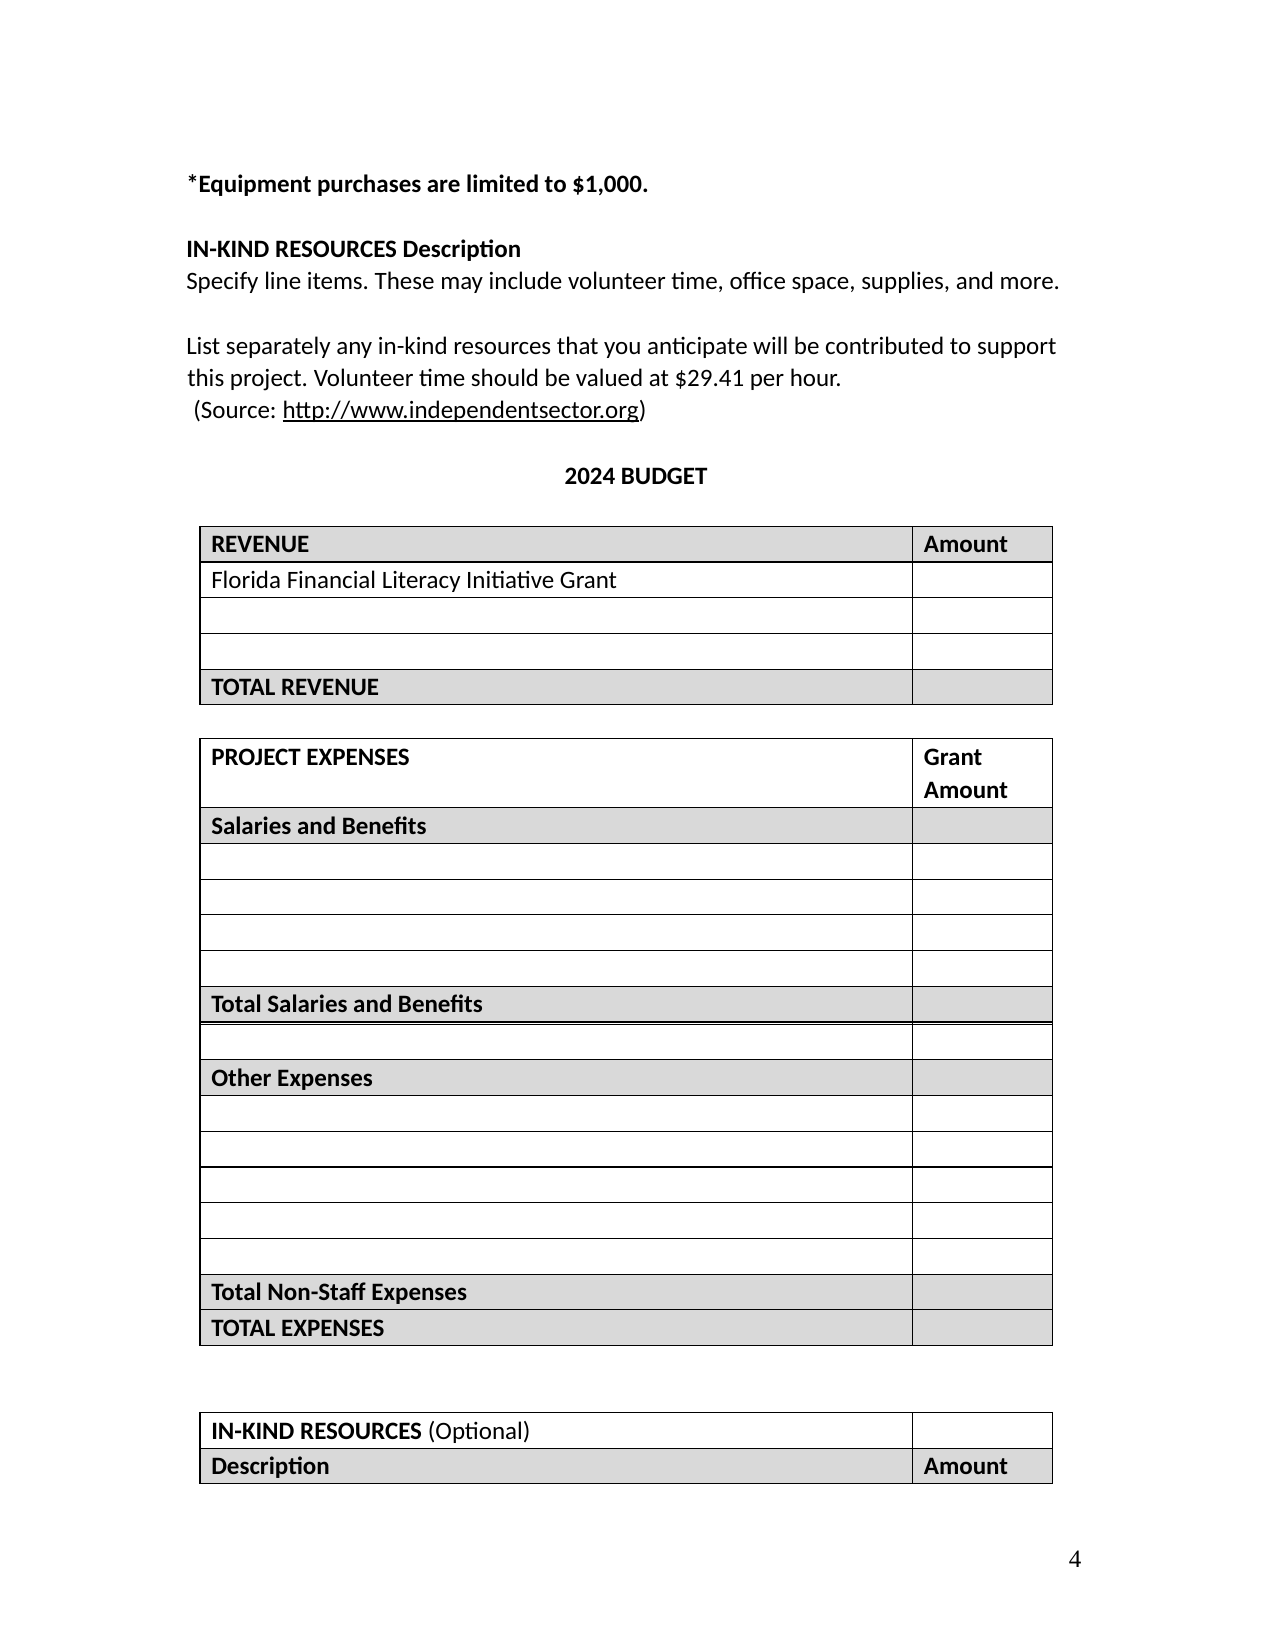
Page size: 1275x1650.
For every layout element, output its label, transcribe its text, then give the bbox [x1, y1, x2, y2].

text Specify line items. These may include volunteer time, office space, supplies, and more. [186, 265, 1087, 296]
table_cell [913, 1060, 1052, 1095]
table_cell Amount [913, 1449, 1052, 1483]
table_cell [201, 634, 912, 669]
table_cell [201, 844, 912, 878]
table_cell [913, 987, 1052, 1021]
table_cell [913, 951, 1052, 986]
table_cell Description [201, 1449, 912, 1483]
table_cell Total Non-Staff Expenses [201, 1275, 912, 1309]
table_cell [913, 915, 1052, 950]
table_cell [201, 915, 912, 950]
table_cell [913, 808, 1052, 843]
table_cell [913, 880, 1052, 914]
table_cell TOTAL REVENUE [201, 670, 912, 704]
table_header REVENUE [201, 527, 912, 561]
table_cell [913, 1275, 1052, 1309]
subtitle IN-KIND RESOURCES Description [186, 233, 1088, 263]
table_cell [913, 563, 1052, 597]
table_cell Other Expenses [201, 1060, 912, 1095]
table_cell [913, 1096, 1052, 1131]
table_cell [913, 598, 1052, 633]
table_header [913, 1413, 1052, 1448]
table_cell [913, 844, 1052, 878]
table_cell [913, 1132, 1052, 1166]
table_header Grant Amount [913, 739, 1052, 807]
table_header PROJECT EXPENSES [201, 739, 912, 807]
table_cell [201, 1168, 912, 1202]
table_cell [913, 670, 1052, 704]
table_cell [913, 1239, 1052, 1273]
table_cell [201, 1132, 912, 1166]
table_cell [201, 1239, 912, 1273]
table_header IN-KIND RESOURCES (Optional) [201, 1413, 912, 1448]
table_cell [201, 1025, 912, 1059]
table_cell [913, 1025, 1052, 1059]
table_cell [201, 951, 912, 986]
text 2024 BUDGET [169, 460, 709, 490]
table_cell TOTAL EXPENSES [201, 1310, 912, 1345]
table_cell [201, 1096, 912, 1131]
table_cell [913, 1168, 1052, 1202]
table_cell [913, 1203, 1052, 1238]
table_header Amount [913, 527, 1052, 561]
table_cell [913, 1310, 1052, 1345]
table_cell [913, 634, 1052, 669]
text (Source: http://www.independentsector.org) [187, 394, 1088, 424]
table_cell [201, 598, 912, 633]
table_cell [201, 880, 912, 914]
table_cell Salaries and Benefits [201, 808, 912, 843]
table_cell [201, 1203, 912, 1238]
table_cell Total Salaries and Benefits [201, 987, 912, 1021]
table_cell Florida Financial Literacy Initiative Grant [201, 563, 912, 597]
text *Equipment purchases are limited to $1,000. [186, 168, 1088, 198]
text List separately any in-kind resources that you anticipate will be contributed to support this project. Volunteer time should be valued at $29.41 per hour. [186, 330, 1087, 392]
